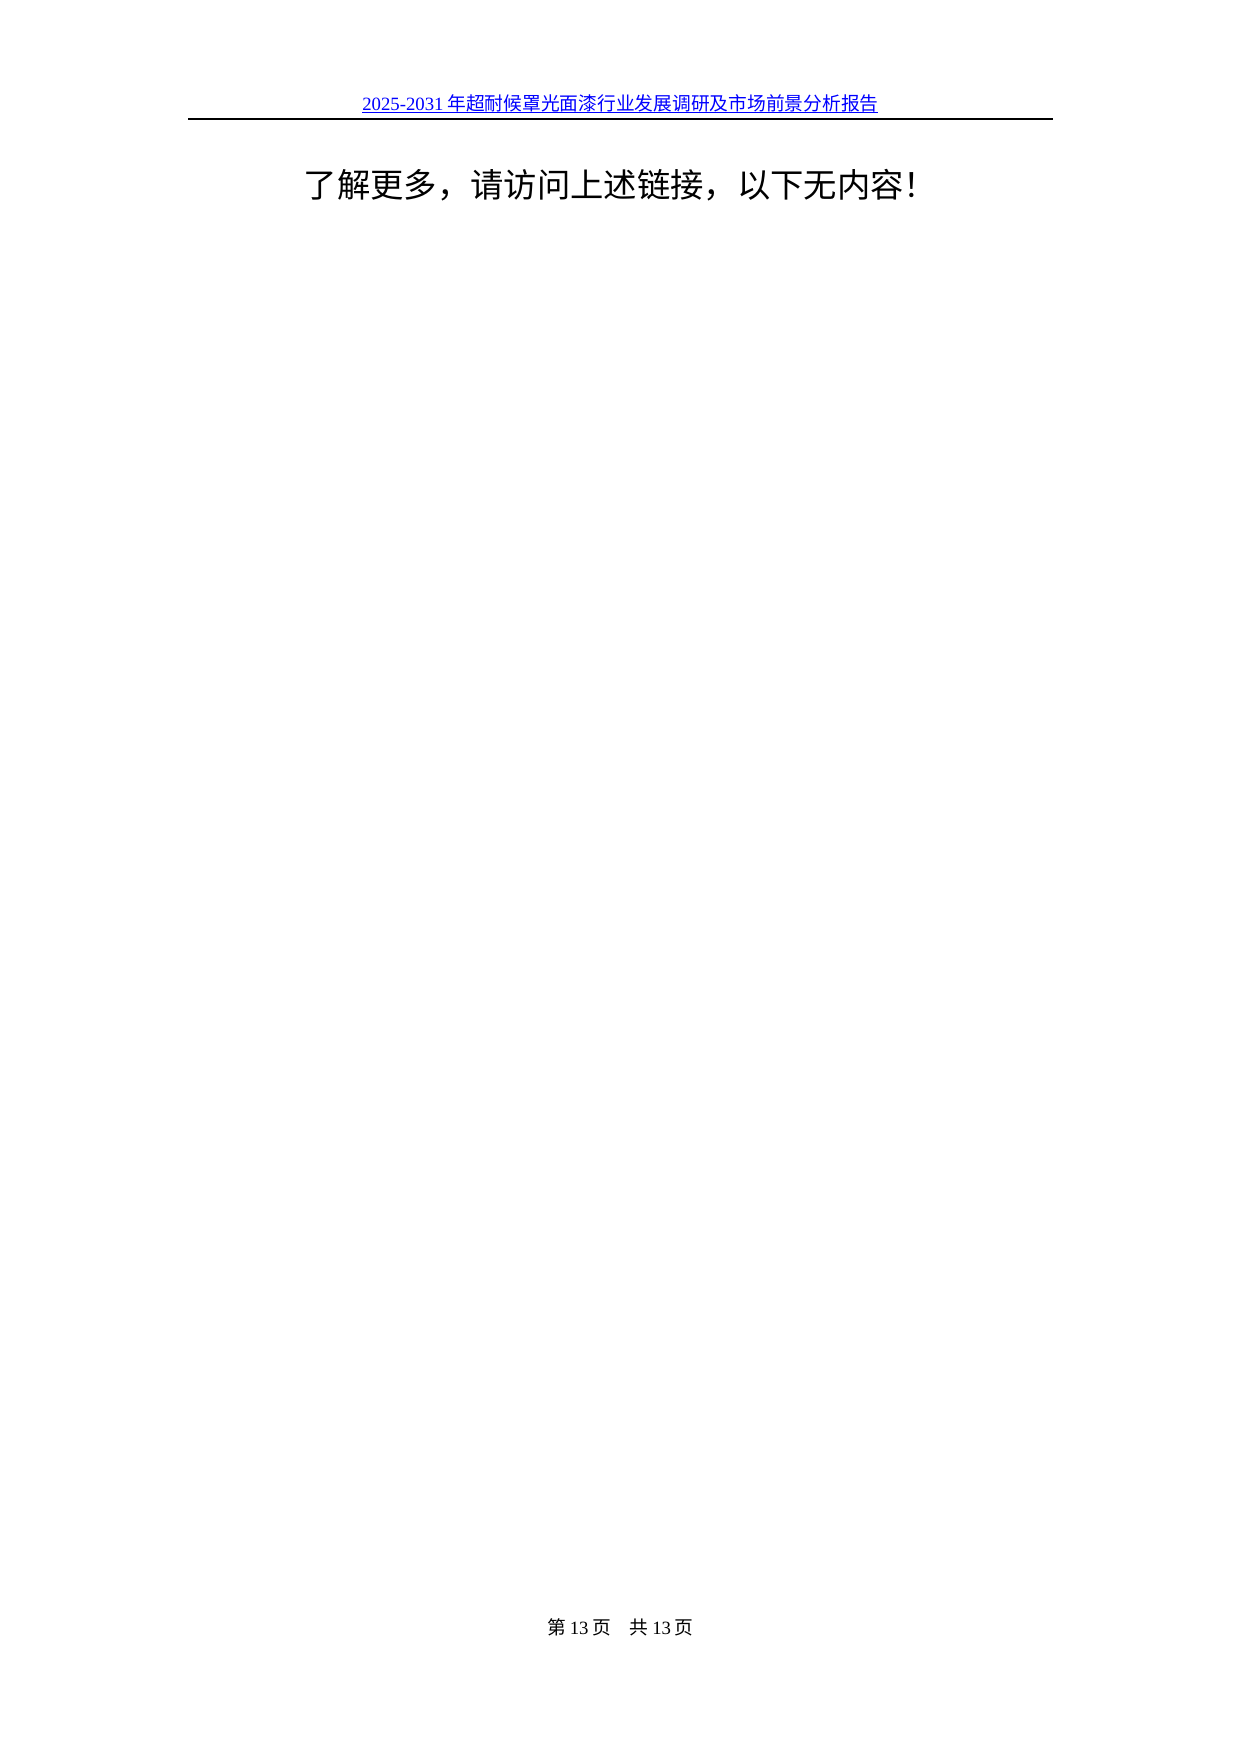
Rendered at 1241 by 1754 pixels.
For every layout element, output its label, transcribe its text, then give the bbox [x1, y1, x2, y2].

title 了解更多，请访问上述链接，以下无内容！ [187, 150, 1053, 215]
